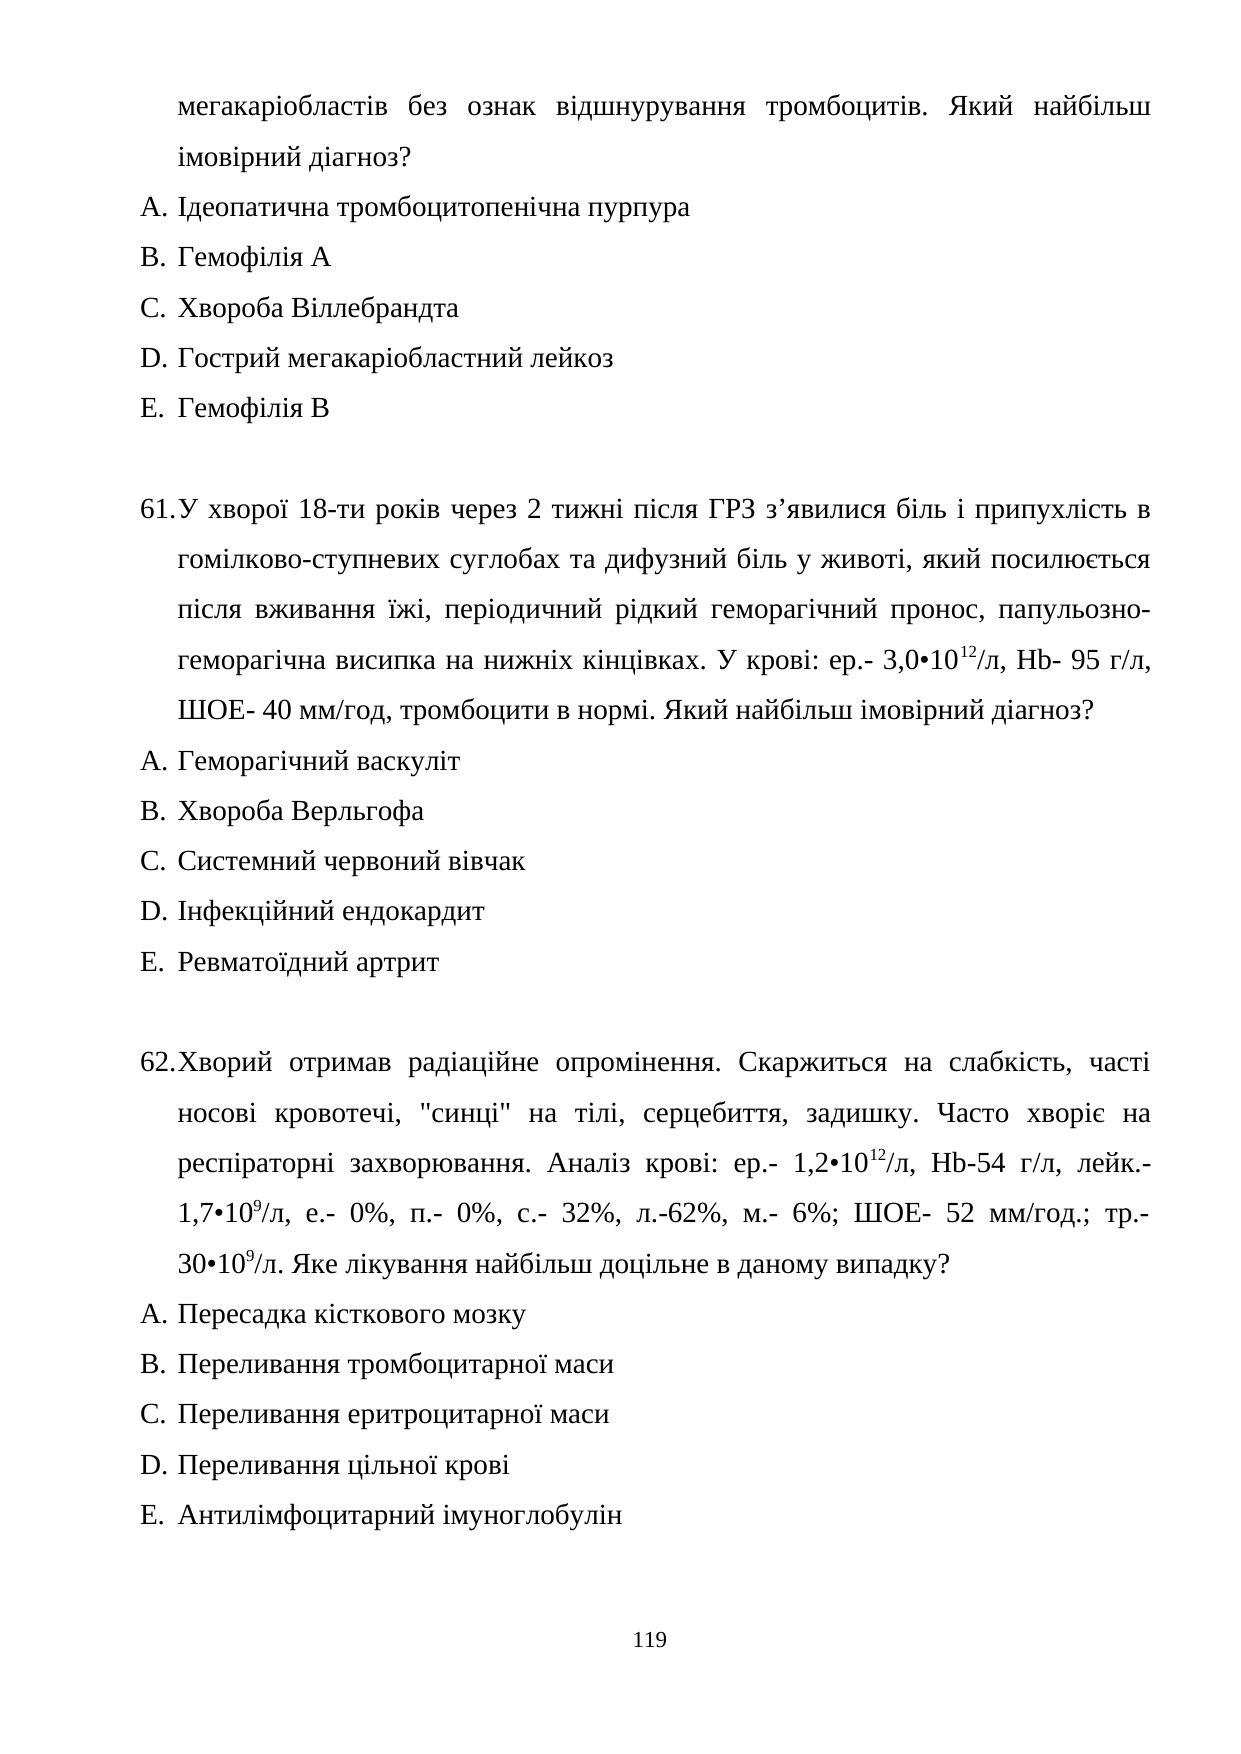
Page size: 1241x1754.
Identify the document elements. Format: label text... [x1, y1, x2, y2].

list Хвороба Верльгофа [140, 793, 1152, 826]
list Гострий мегакаріобластний лейкоз [140, 340, 1152, 374]
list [140, 88, 1152, 172]
list Гемофілія А [140, 239, 1152, 273]
list Переливання цільної крові [140, 1447, 1152, 1481]
list Ідеопатична тромбоцитопенічна пурпура [140, 189, 1152, 223]
list Системний червоний вівчак [140, 843, 1152, 877]
list Хвороба Віллебрандта [140, 290, 1152, 323]
list Пересадка кісткового мозку [140, 1296, 1152, 1329]
list Переливання еритроцитарної маси [140, 1397, 1152, 1430]
list Переливання тромбоцитарної маси [140, 1346, 1152, 1380]
list Антилімфоцитарний імуноглобулін [140, 1497, 1152, 1531]
list Хворий отримав радіаційне опромінення. Скаржиться на слабкість, часті носові кровотечі, "синці" на тілі, серцебиття, задишку. Часто хворіє на респіраторні захворювання. Аналіз крові: ер.- 1,2•1012/л, Нb-54 г/л, лейк.-1,7•109/л, е.- 0%, п.- 0%, с.- 32%, л.-62%, м.- 6%; ШОЕ- 52 мм/год.; тр.-30•109/л. Яке лікування найбільш доцільне в даному випадку? [140, 1044, 1152, 1279]
list У хворої 18-ти років через 2 тижні після ГРЗ з’явилися біль і припухлість в гомілково-ступневих суглобах та дифузний біль у животі, який посилюється після вживання їжі, періодичний рідкий геморагічний пронос, папульозно-геморагічна висипка на нижніх кінцівках. У крові: ер.- 3,0•1012/л, Hb- 95 г/л, ШОЕ- 40 мм/год, тромбоцити в нормі. Який найбільш імовірний діагноз? [140, 491, 1152, 726]
list Ревматоїдний артрит [140, 944, 1152, 977]
list Геморагічний васкуліт [140, 743, 1152, 776]
list Гемофілія В [140, 390, 1152, 424]
list Інфекційний ендокардит [140, 893, 1152, 927]
